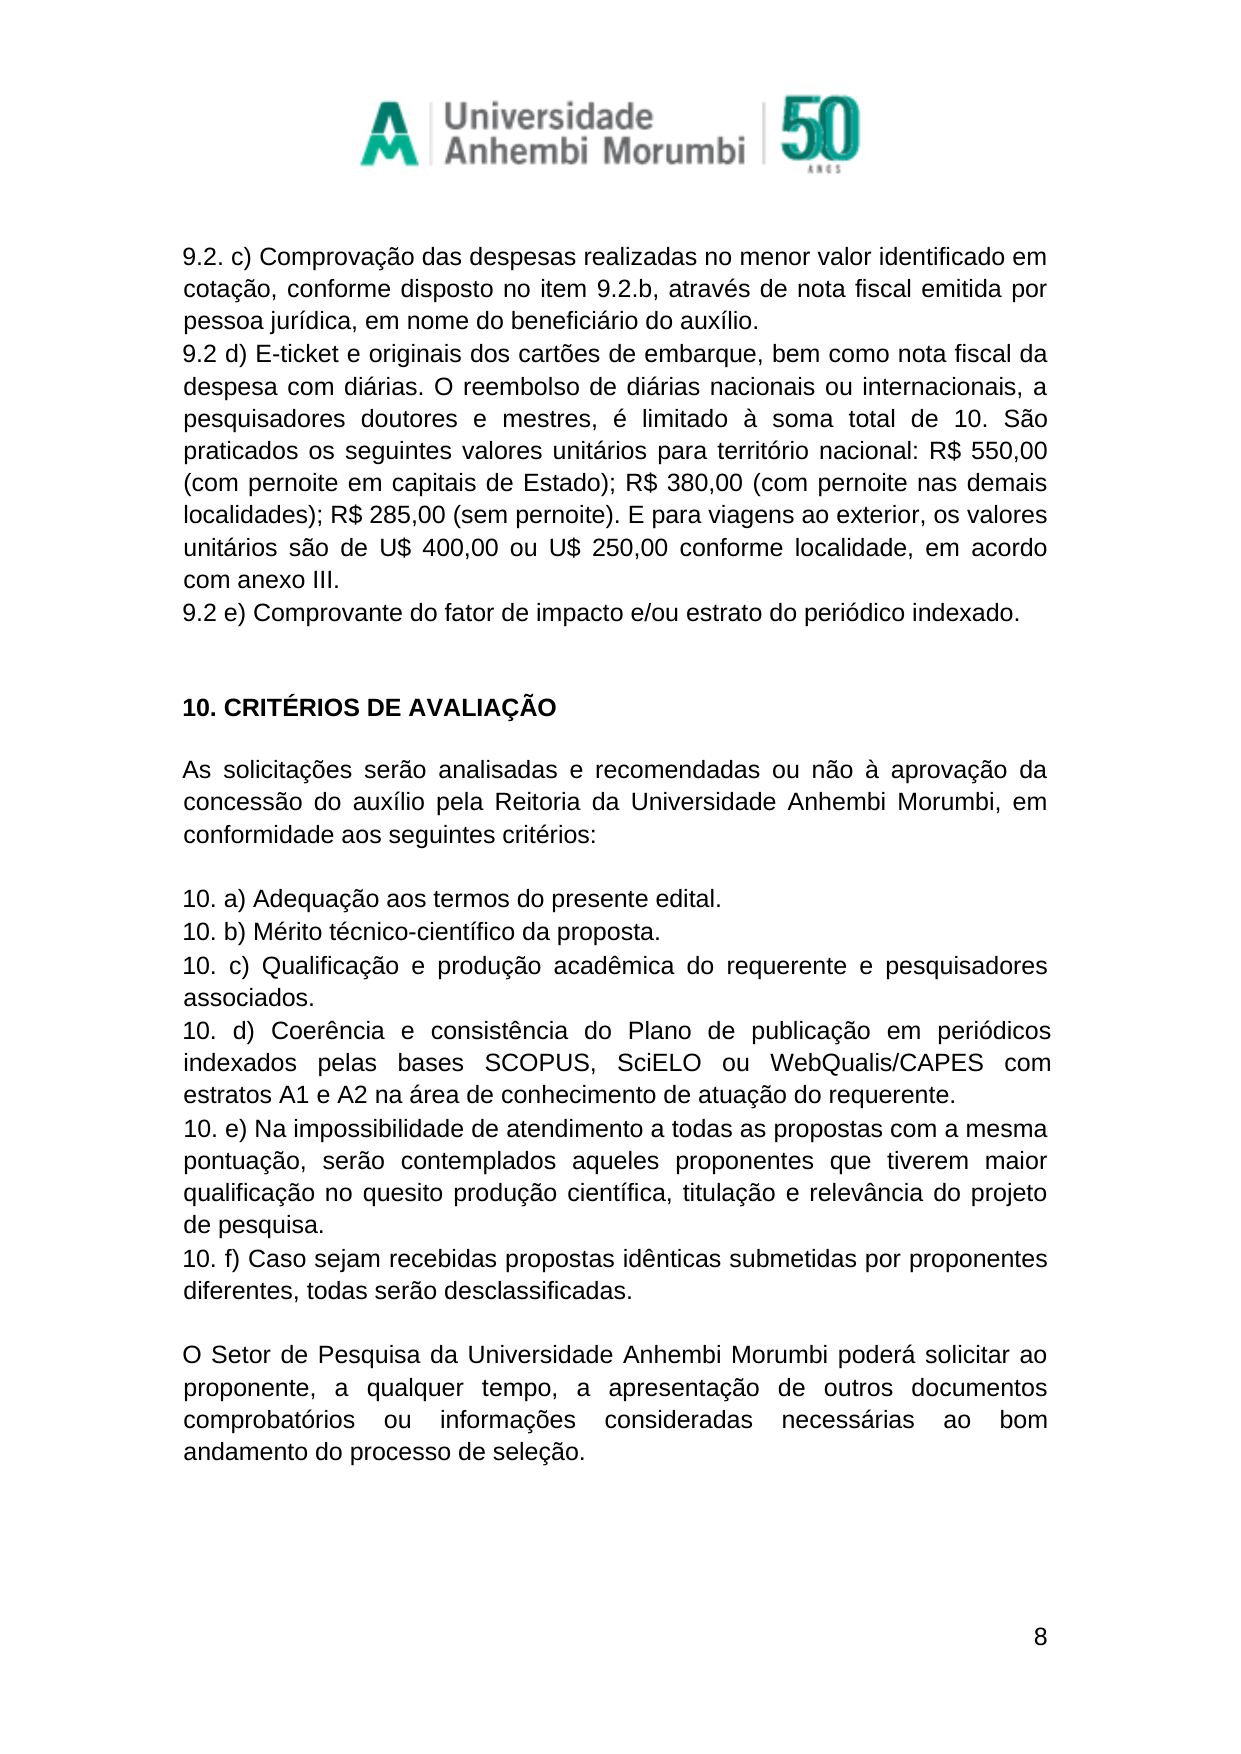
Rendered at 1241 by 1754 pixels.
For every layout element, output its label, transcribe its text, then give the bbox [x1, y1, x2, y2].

text 10. e) Na impossibilidade de atendimento a todas as propostas com a mesma pontuação, serão contemplados aqueles proponentes que tiverem maior qualificação no quesito produção científica, titulação e relevância do projeto de pesquisa. [182, 1114, 1049, 1239]
text 10. f) Caso sejam recebidas propostas idênticas submetidas por proponentes diferentes, todas serão desclassificadas. [182, 1244, 1049, 1305]
text 10. c) Qualificação e produção acadêmica do requerente e pesquisadores associados. [182, 951, 1049, 1012]
text 9.2. c) Comprovação das despesas realizadas no menor valor identificado em cotação, conforme disposto no item 9.2.b, através de nota fiscal emitida por pessoa jurídica, em nome do beneficiário do auxílio. [182, 242, 1049, 335]
subtitle CRITÉRIOS DE AVALIAÇÃO [182, 693, 1057, 722]
text 10. a) Adequação aos termos do presente edital. [182, 884, 1049, 913]
text As solicitações serão analisadas e recomendadas ou não à aprovação da concessão do auxílio pela Reitoria da Universidade Anhembi Morumbi, em conformidade aos seguintes critérios: [182, 755, 1049, 848]
text 9.2 d) E-ticket e originais dos cartões de embarque, bem como nota fiscal da despesa com diárias. O reembolso de diárias nacionais ou internacionais, a pesquisadores doutores e mestres, é limitado à soma total de 10. São praticados os seguintes valores unitários para território nacional: R$ 550,00 (com pernoite em capitais de Estado); R$ 380,00 (com pernoite nas demais localidades); R$ 285,00 (sem pernoite). E para viagens ao exterior, os valores unitários são de U$ 400,00 ou U$ 250,00 conforme localidade, em acordo com anexo III. [182, 339, 1049, 593]
text O Setor de Pesquisa da Universidade Anhembi Morumbi poderá solicitar ao proponente, a qualquer tempo, a apresentação de outros documentos comprobatórios ou informações consideradas necessárias ao bom andamento do processo de seleção. [182, 1340, 1049, 1466]
text 9.2 e) Comprovante do fator de impacto e/ou estrato do periódico indexado. [182, 598, 1049, 627]
picture [332, 77, 893, 192]
text 10. b) Mérito técnico-científico da proposta. [182, 917, 1049, 946]
text 10. d) Coerência e consistência do Plano de publicação em periódicos indexados pelas bases SCOPUS, SciELO ou WebQualis/CAPES com estratos A1 e A2 na área de conhecimento de atuação do requerente. [182, 1016, 1052, 1109]
